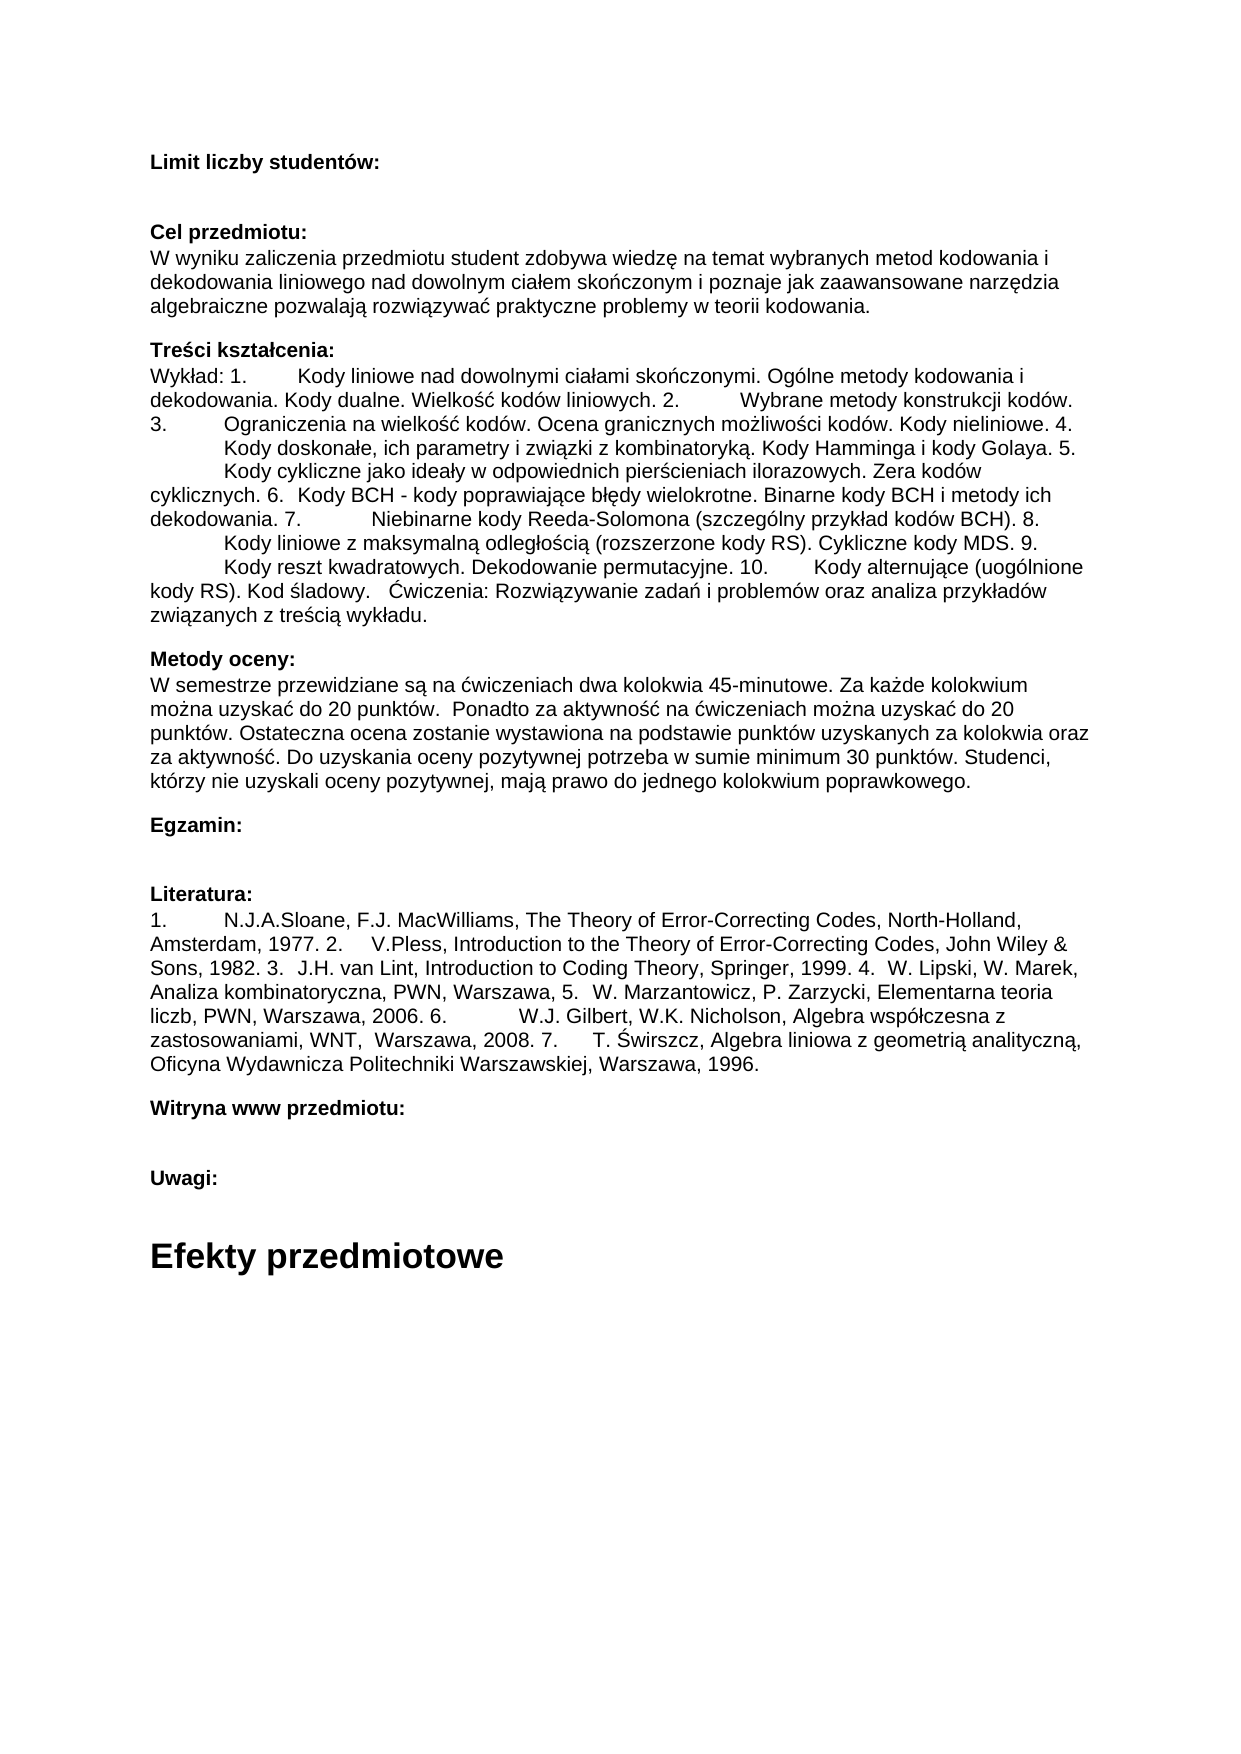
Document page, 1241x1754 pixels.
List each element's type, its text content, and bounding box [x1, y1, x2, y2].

text Wykład: 1. Kody liniowe nad dowolnymi ciałami skończonymi. Ogólne metody kodowania i dekodowania. Kody dualne. Wielkość kodów liniowych. 2. Wybrane metody konstrukcji kodów. 3. Ograniczenia na wielkość kodów. Ocena granicznych możliwości kodów. Kody nieliniowe. 4. Kody doskonałe, ich parametry i związki z kombinatoryką. Kody Hamminga i kody Golaya. 5. Kody cykliczne jako ideały w odpowiednich pierścieniach ilorazowych. Zera kodów cyklicznych. 6. Kody BCH - kody poprawiające błędy wielokrotne. Binarne kody BCH i metody ich dekodowania. 7. Niebinarne kody Reeda-Solomona (szczególny przykład kodów BCH). 8. Kody liniowe z maksymalną odległością (rozszerzone kody RS). Cykliczne kody MDS. 9. Kody reszt kwadratowych. Dekodowanie permutacyjne. 10. Kody alternujące (uogólnione kody RS). Kod śladowy. Ćwiczenia: Rozwiązywanie zadań i problemów oraz analiza przykładów związanych z treścią wykładu. [150, 363, 1090, 627]
text W wyniku zaliczenia przedmiotu student zdobywa wiedzę na temat wybranych metod kodowania i dekodowania liniowego nad dowolnym ciałem skończonym i poznaje jak zaawansowane narzędzia algebraiczne pozwalają rozwiązywać praktyczne problemy w teorii kodowania. [150, 246, 1090, 318]
text Limit liczby studentów: [150, 150, 1090, 174]
text Metody oceny: [150, 647, 1090, 671]
text W semestrze przewidziane są na ćwiczeniach dwa kolokwia 45-minutowe. Za każde kolokwium można uzyskać do 20 punktów. Ponadto za aktywność na ćwiczeniach można uzyskać do 20 punktów. Ostateczna ocena zostanie wystawiona na podstawie punktów uzyskanych za kolokwia oraz za aktywność. Do uzyskania oceny pozytywnej potrzeba w sumie minimum 30 punktów. Studenci, którzy nie uzyskali oceny pozytywnej, mają prawo do jednego kolokwium poprawkowego. [150, 673, 1090, 793]
text Cel przedmiotu: [150, 220, 1090, 244]
text Witryna www przedmiotu: [150, 1096, 1090, 1120]
text Egzamin: [150, 812, 1090, 836]
text Uwagi: [150, 1166, 1090, 1189]
subtitle Efekty przedmiotowe [150, 1235, 1090, 1276]
text Literatura: [150, 882, 1090, 906]
text Treści kształcenia: [150, 337, 1090, 361]
text 1. N.J.A.Sloane, F.J. MacWilliams, The Theory of Error-Correcting Codes, North-Holland, Amsterdam, 1977. 2. V.Pless, Introduction to the Theory of Error-Correcting Codes, John Wiley & Sons, 1982. 3. J.H. van Lint, Introduction to Coding Theory, Springer, 1999. 4. W. Lipski, W. Marek, Analiza kombinatoryczna, PWN, Warszawa, 5. W. Marzantowicz, P. Zarzycki, Elementarna teoria liczb, PWN, Warszawa, 2006. 6. W.J. Gilbert, W.K. Nicholson, Algebra współczesna z zastosowaniami, WNT, Warszawa, 2008. 7. T. Świrszcz, Algebra liniowa z geometrią analityczną, Oficyna Wydawnicza Politechniki Warszawskiej, Warszawa, 1996. [150, 908, 1090, 1076]
